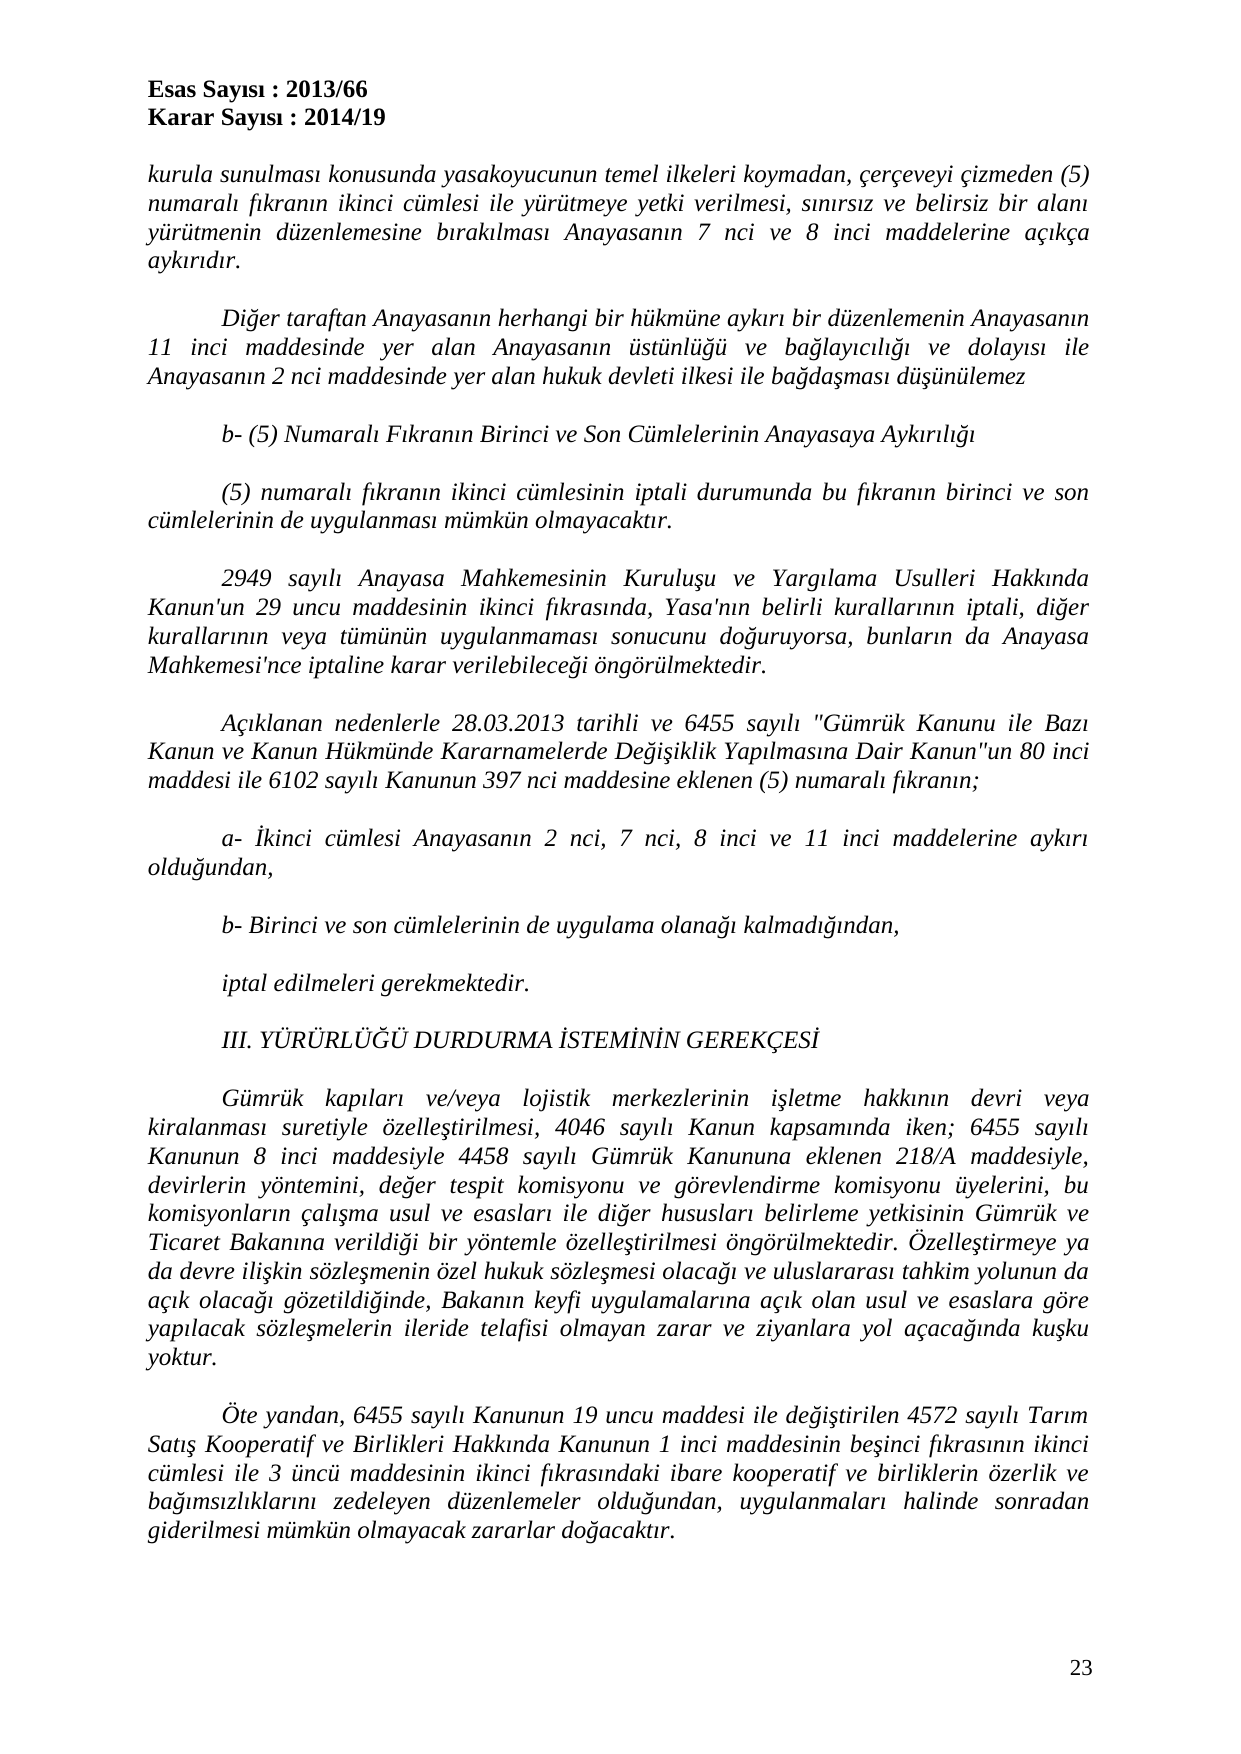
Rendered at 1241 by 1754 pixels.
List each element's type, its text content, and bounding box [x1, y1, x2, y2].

text Diğer taraftan Anayasanın herhangi bir hükmüne aykırı bir düzenlemenin Anayasanın 11 inci maddesinde yer alan Anayasanın üstünlüğü ve bağlayıcılığı ve dolayısı ile Anayasanın 2 nci maddesinde yer alan hukuk devleti ilkesi ile bağdaşması düşünülemez [148, 303, 1093, 390]
text III. YÜRÜRLÜĞÜ DURDURMA İSTEMİNİN GEREKÇESİ [148, 1026, 1093, 1054]
text b- Birinci ve son cümlelerinin de uygulama olanağı kalmadığından, [148, 910, 1093, 938]
text (5) numaralı fıkranın ikinci cümlesinin iptali durumunda bu fıkranın birinci ve son cümlelerinin de uygulanması mümkün olmayacaktır. [148, 477, 1093, 534]
text 2949 sayılı Anayasa Mahkemesinin Kuruluşu ve Yargılama Usulleri Hakkında Kanun'un 29 uncu maddesinin ikinci fıkrasında, Yasa'nın belirli kurallarının iptali, diğer kurallarının veya tümünün uygulanmaması sonucunu doğuruyorsa, bunların da Anayasa Mahkemesi'nce iptaline karar verilebileceği öngörülmektedir. [148, 563, 1093, 678]
text Öte yandan, 6455 sayılı Kanunun 19 uncu maddesi ile değiştirilen 4572 sayılı Tarım Satış Kooperatif ve Birlikleri Hakkında Kanunun 1 inci maddesinin beşinci fıkrasının ikinci cümlesi ile 3 üncü maddesinin ikinci fıkrasındaki ibare kooperatif ve birliklerin özerlik ve bağımsızlıklarını zedeleyen düzenlemeler olduğundan, uygulanmaları halinde sonradan giderilmesi mümkün olmayacak zararlar doğacaktır. [148, 1400, 1093, 1544]
text a- İkinci cümlesi Anayasanın 2 nci, 7 nci, 8 inci ve 11 inci maddelerine aykırı olduğundan, [148, 823, 1093, 881]
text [148, 159, 1093, 274]
text b- (5) Numaralı Fıkranın Birinci ve Son Cümlelerinin Anayasaya Aykırılığı [148, 419, 1093, 448]
text Gümrük kapıları ve/veya lojistik merkezlerinin işletme hakkının devri veya kiralanması suretiyle özelleştirilmesi, 4046 sayılı Kanun kapsamında iken; 6455 sayılı Kanunun 8 inci maddesiyle 4458 sayılı Gümrük Kanununa eklenen 218/A maddesiyle, devirlerin yöntemini, değer tespit komisyonu ve görevlendirme komisyonu üyelerini, bu komisyonların çalışma usul ve esasları ile diğer hususları belirleme yetkisinin Gümrük ve Ticaret Bakanına verildiği bir yöntemle özelleştirilmesi öngörülmektedir. Özelleştirmeye ya da devre ilişkin sözleşmenin özel hukuk sözleşmesi olacağı ve uluslararası tahkim yolunun da açık olacağı gözetildiğinde, Bakanın keyfi uygulamalarına açık olan usul ve esaslara göre yapılacak sözleşmelerin ileride telafisi olmayan zarar ve ziyanlara yol açacağında kuşku yoktur. [148, 1083, 1093, 1371]
text iptal edilmeleri gerekmektedir. [148, 968, 1093, 996]
text Açıklanan nedenlerle 28.03.2013 tarihli ve 6455 sayılı "Gümrük Kanunu ile Bazı Kanun ve Kanun Hükmünde Kararnamelerde Değişiklik Yapılmasına Dair Kanun"un 80 inci maddesi ile 6102 sayılı Kanunun 397 nci maddesine eklenen (5) numaralı fıkranın; [148, 708, 1093, 794]
